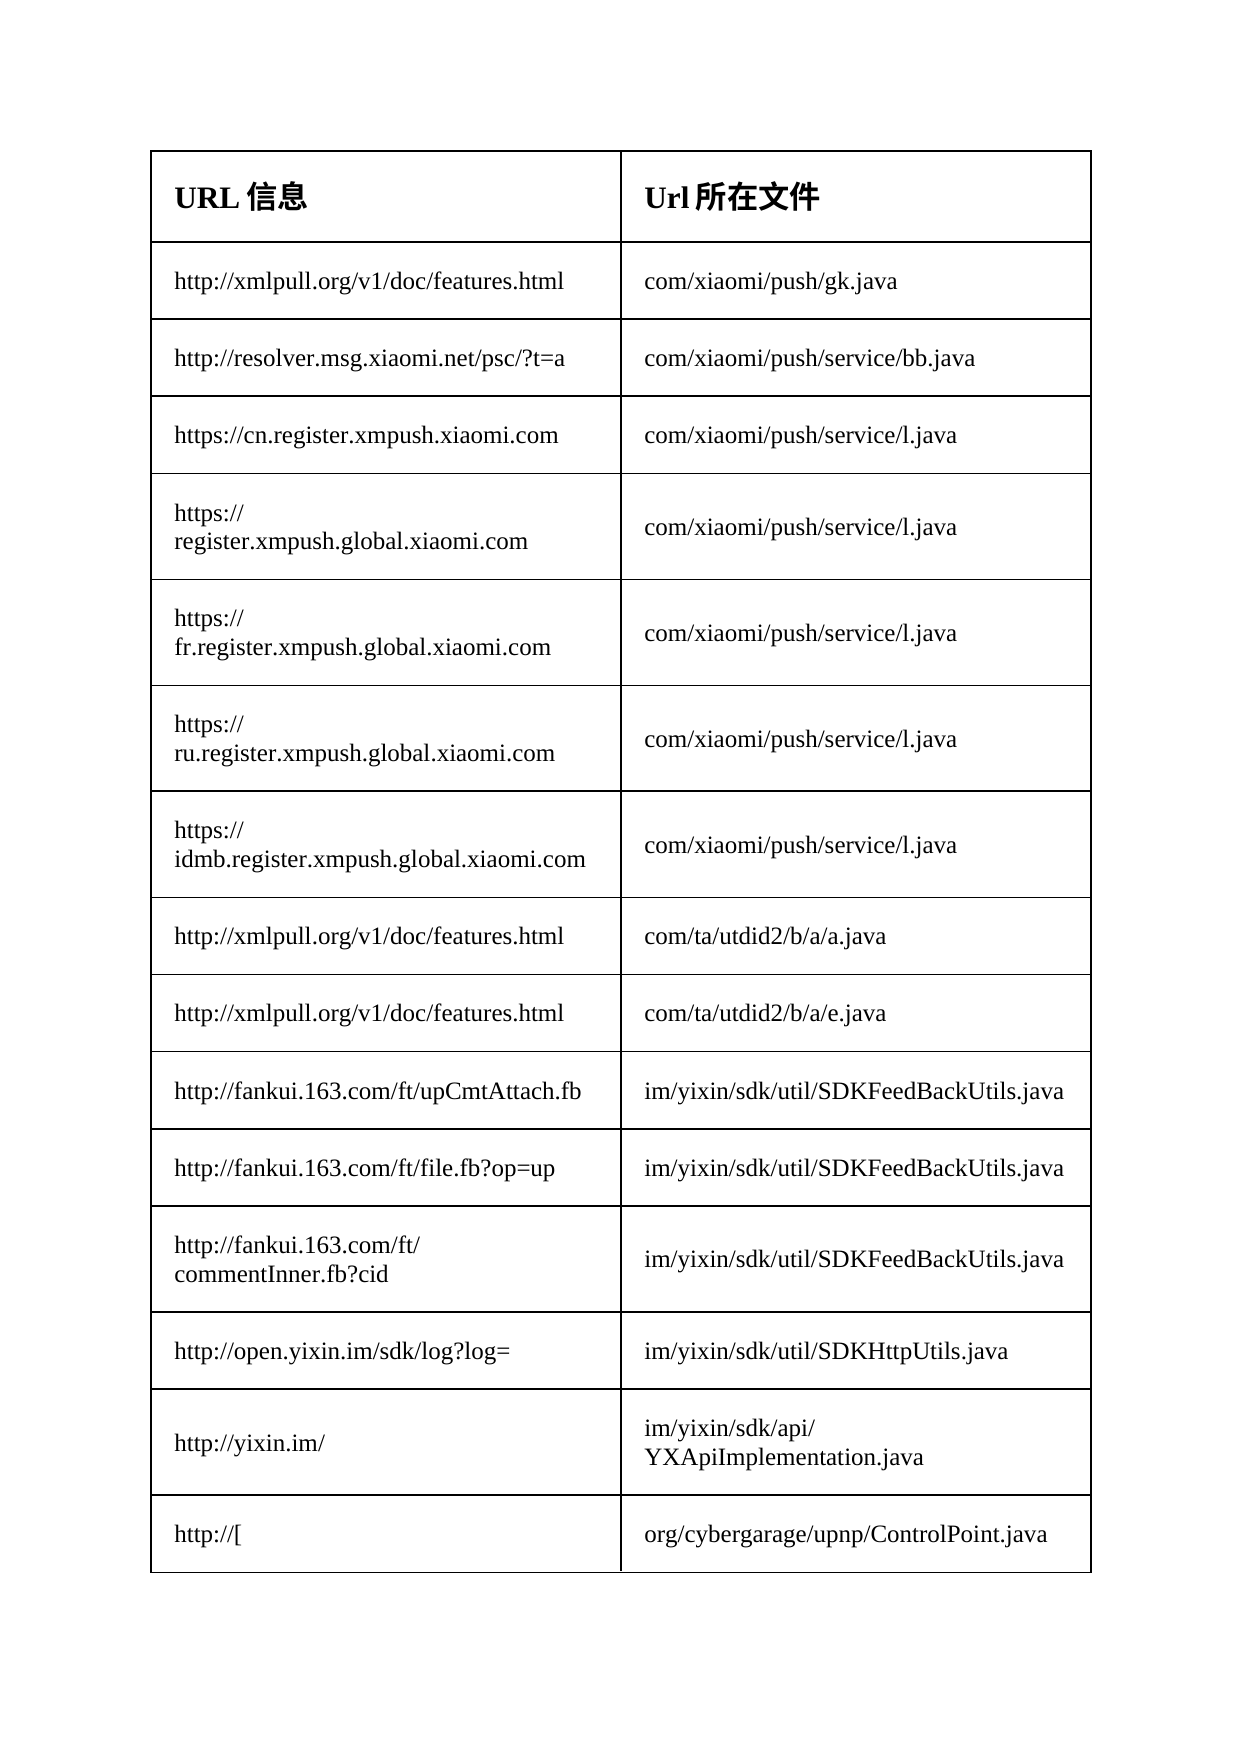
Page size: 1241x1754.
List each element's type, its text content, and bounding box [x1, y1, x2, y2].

table_cell http://[ [152, 1496, 620, 1571]
table_cell com/xiaomi/push/service/bb.java [622, 320, 1090, 395]
table_cell https://register.xmpush.global.xiaomi.com [152, 474, 620, 578]
table_cell http://fankui.163.com/ft/commentInner.fb?cid [152, 1207, 620, 1311]
table_cell https://idmb.register.xmpush.global.xiaomi.com [152, 792, 620, 896]
table_cell https://ru.register.xmpush.global.xiaomi.com [152, 686, 620, 790]
table_cell im/yixin/sdk/util/SDKFeedBackUtils.java [622, 1207, 1090, 1311]
table_cell com/xiaomi/push/gk.java [622, 243, 1090, 318]
table_cell com/xiaomi/push/service/l.java [622, 474, 1090, 578]
table_cell org/cybergarage/upnp/ControlPoint.java [622, 1496, 1090, 1571]
table_cell com/ta/utdid2/b/a/a.java [622, 898, 1090, 973]
table_header Url所在文件 [622, 152, 1090, 241]
table_cell https://fr.register.xmpush.global.xiaomi.com [152, 580, 620, 684]
table_header URL信息 [152, 152, 620, 241]
table_cell http://fankui.163.com/ft/file.fb?op=up [152, 1130, 620, 1205]
table_cell com/xiaomi/push/service/l.java [622, 580, 1090, 684]
table_cell http://resolver.msg.xiaomi.net/psc/?t=a [152, 320, 620, 395]
table_cell com/xiaomi/push/service/l.java [622, 686, 1090, 790]
table_cell http://yixin.im/ [152, 1390, 620, 1494]
table_cell https://cn.register.xmpush.xiaomi.com [152, 397, 620, 473]
table_cell im/yixin/sdk/util/SDKFeedBackUtils.java [622, 1052, 1090, 1128]
table_cell http://fankui.163.com/ft/upCmtAttach.fb [152, 1052, 620, 1128]
table_cell im/yixin/sdk/api/YXApiImplementation.java [622, 1390, 1090, 1494]
table_cell com/xiaomi/push/service/l.java [622, 397, 1090, 473]
table_cell com/ta/utdid2/b/a/e.java [622, 975, 1090, 1051]
table_cell http://xmlpull.org/v1/doc/features.html [152, 898, 620, 973]
table_cell com/xiaomi/push/service/l.java [622, 792, 1090, 896]
table_cell im/yixin/sdk/util/SDKHttpUtils.java [622, 1313, 1090, 1388]
table_cell http://xmlpull.org/v1/doc/features.html [152, 243, 620, 318]
table_cell http://xmlpull.org/v1/doc/features.html [152, 975, 620, 1051]
table_cell im/yixin/sdk/util/SDKFeedBackUtils.java [622, 1130, 1090, 1205]
table_cell http://open.yixin.im/sdk/log?log= [152, 1313, 620, 1388]
